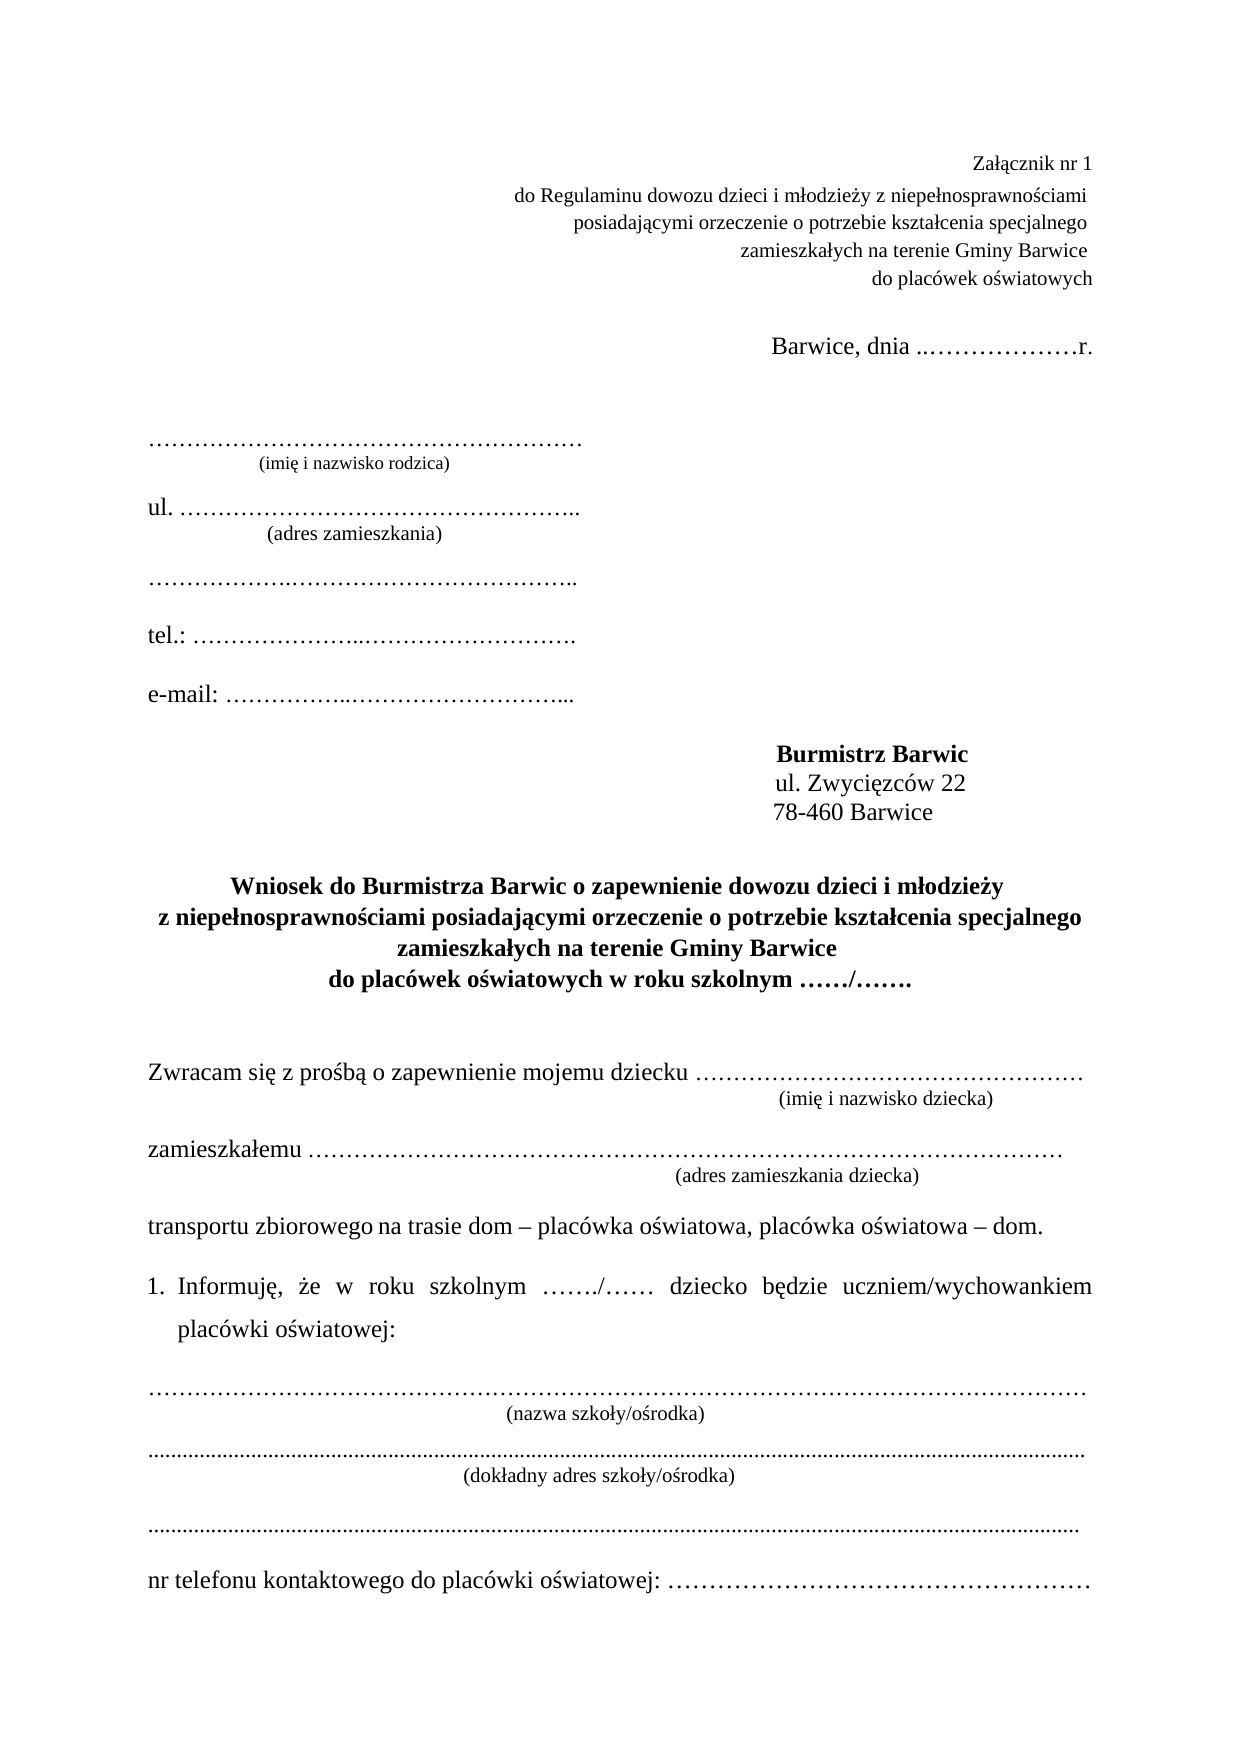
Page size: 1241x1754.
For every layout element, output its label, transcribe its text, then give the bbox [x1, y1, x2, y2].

text (nazwa szkoły/ośrodka) [148, 1400, 1093, 1424]
text 78-460 Barwice [580, 797, 1093, 826]
list Informuję, że w roku szkolnym ……./…… dziecko będzie uczniem/wychowankiem placówki oświatowej: [146, 1271, 1093, 1343]
text Burmistrz Barwic [664, 739, 1093, 768]
text …………………………………………………………………………………………………………… [148, 1374, 1093, 1400]
text do Regulaminu dowozu dzieci i młodzieży z niepełnosprawnościami posiadającymi orzeczenie o potrzebie kształcenia specjalnego zamieszkałych na terenie Gminy Barwice do placówek oświatowych [148, 183, 1093, 289]
text e-mail: ……………..………………………... [148, 679, 1093, 708]
text (imię i nazwisko dziecka) [148, 1086, 1093, 1109]
text (adres zamieszkania) [148, 521, 1093, 545]
text ………………………………………………… [148, 425, 1093, 452]
text (adres zamieszkania dziecka) [148, 1163, 1093, 1187]
text Załącznik nr 1 [148, 151, 1093, 175]
text (imię i nazwisko rodzica) [148, 452, 1093, 473]
text Zwracam się z prośbą o zapewnienie mojemu dziecku …………………………………………… [148, 1057, 1093, 1086]
text ul. Zwycięzców 22 [664, 768, 1093, 797]
text Barwice, dnia ..………………r. [148, 331, 1093, 359]
text ul. …………………………………………….. [148, 492, 1093, 521]
text .................................................................................................................................................................... [148, 1436, 1093, 1463]
text zamieszkałemu ……………………………………………………………………………………… [148, 1134, 1093, 1163]
text transportu zbiorowego na trasie dom – placówka oświatowa, placówka oświatowa – dom. [148, 1211, 1093, 1240]
text ……………….……………………………….. [148, 564, 1093, 590]
text Wniosek do Burmistrza Barwic o zapewnienie dowozu dzieci i młodzieży z niepełnosprawnościami posiadającymi orzeczenie o potrzebie kształcenia specjalnego zamieszkałych na terenie Gminy Barwice do placówek oświatowych w roku szkolnym ……/……. [148, 871, 1093, 993]
text (dokładny adres szkoły/ośrodka) [148, 1463, 1093, 1487]
text tel.: …………………..………………………. [148, 620, 1093, 648]
text nr telefonu kontaktowego do placówki oświatowej: …………………………………………… [148, 1565, 1093, 1593]
text ................................................................................................................................................................... [148, 1511, 1093, 1538]
